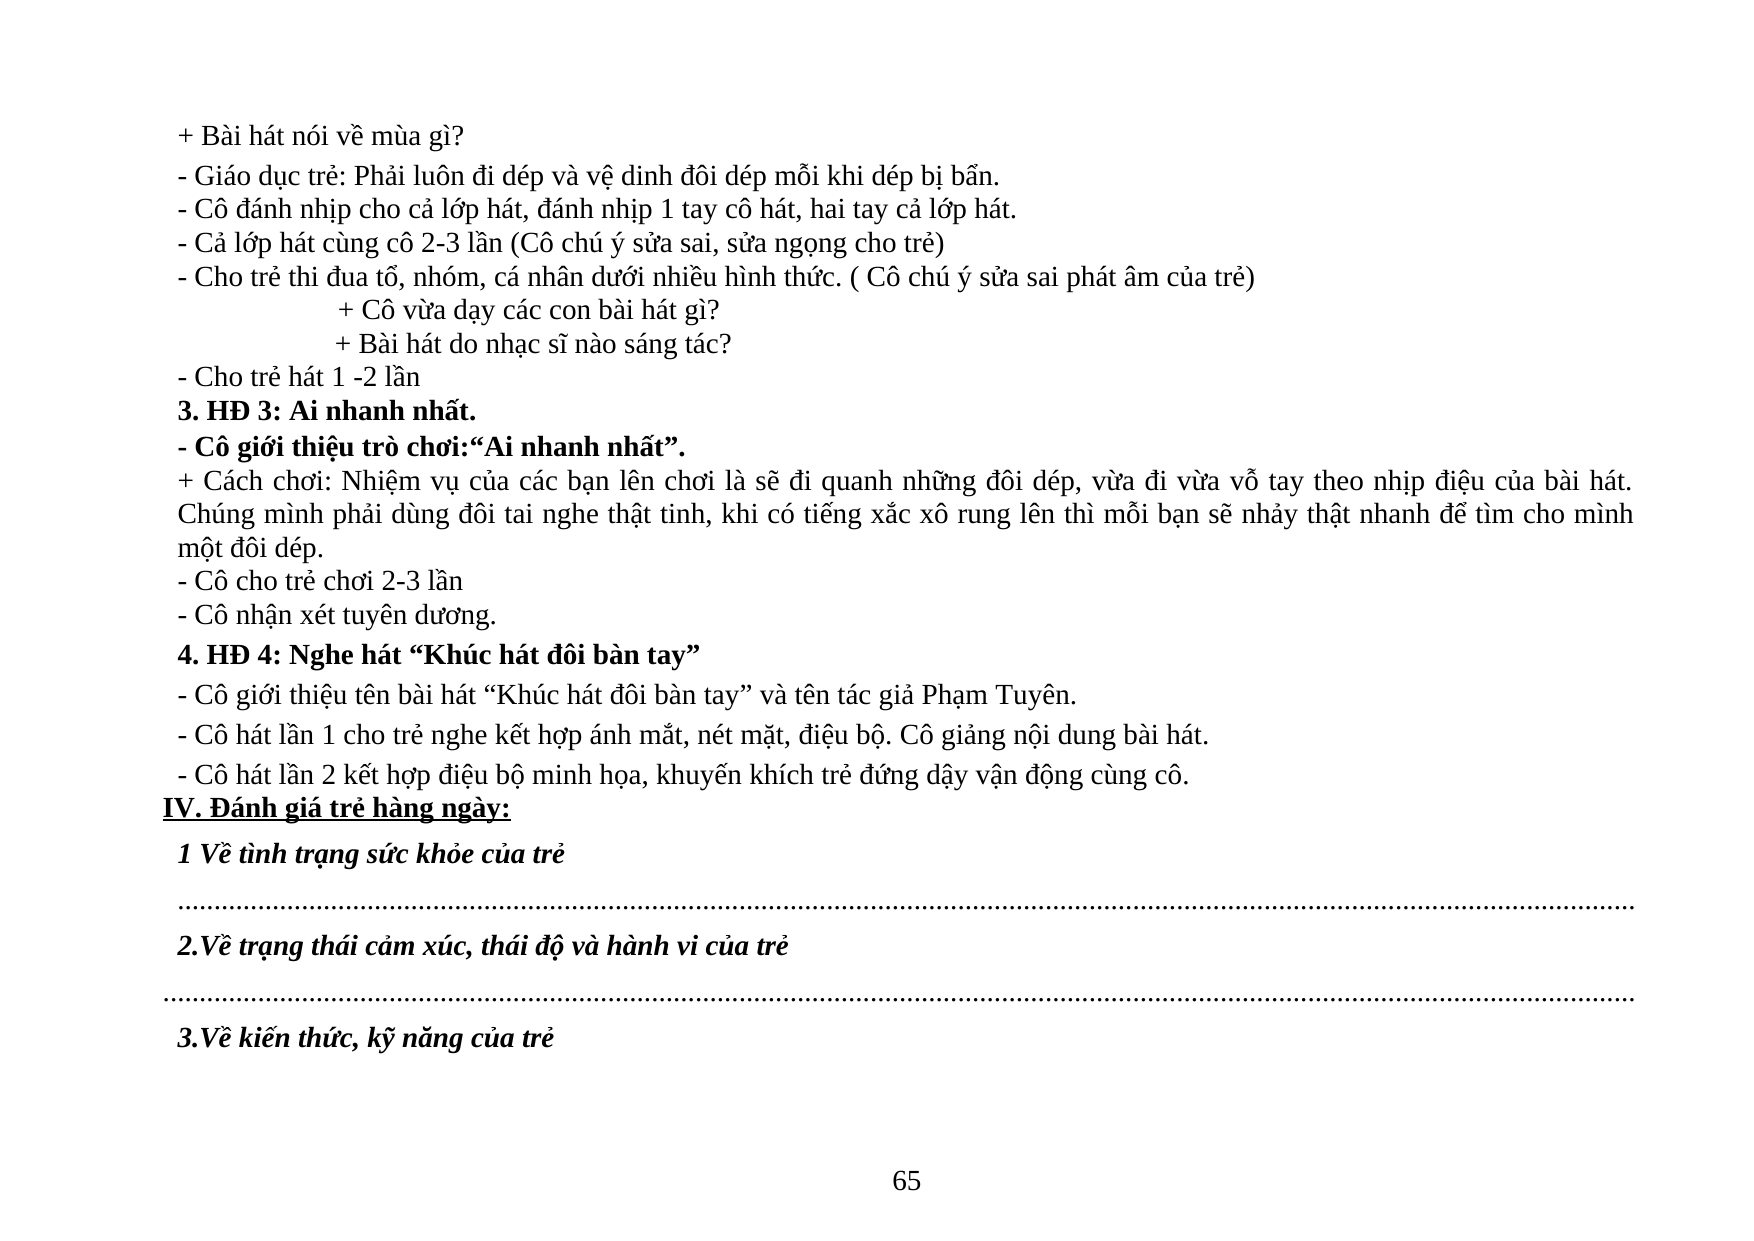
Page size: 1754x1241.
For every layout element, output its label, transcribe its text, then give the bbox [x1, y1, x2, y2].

text + Cô vừa dạy các con bài hát gì? [177, 292, 1636, 326]
text - Cô cho trẻ chơi 2-3 lần [177, 563, 1636, 597]
text - Giáo dục trẻ: Phải luôn đi dép và vệ dinh đôi dép mỗi khi dép bị bẩn. [177, 152, 1636, 192]
text - Cả lớp hát cùng cô 2-3 lần (Cô chú ý sửa sai, sửa ngọng cho trẻ) [177, 225, 1636, 259]
text + Cách chơi: Nhiệm vụ của các bạn lên chơi là sẽ đi quanh những đôi dép, vừa đi vừa vỗ tay theo nhịp điệu của bài hát. Chúng mình phải dùng đôi tai nghe thật tinh, khi có tiếng xắc xô rung lên thì mỗi bạn sẽ nhảy thật nhanh để tìm cho mình một đôi dép. [177, 463, 1636, 563]
text 2.Về trạng thái cảm xúc, thái độ và hành vi của trẻ [177, 928, 1636, 962]
text IV. Đánh giá trẻ hàng ngày: [162, 790, 1636, 824]
text - Cô giới thiệu tên bài hát “Khúc hát đôi bàn tay” và tên tác giả Phạm Tuyên. [177, 670, 1636, 710]
text - Cho trẻ hát 1 -2 lần [177, 359, 1636, 393]
text + Bài hát do nhạc sĩ nào sáng tác? [177, 326, 1636, 359]
text 1 Về tình trạng sức khỏe của trẻ [177, 836, 1636, 870]
text - Cô giới thiệu trò chơi:“Ai nhanh nhất”. [177, 429, 1636, 463]
text 3.Về kiến thức, kỹ năng của trẻ [177, 1021, 1636, 1054]
text - Cô hát lần 1 cho trẻ nghe kết hợp ánh mắt, nét mặt, điệu bộ. Cô giảng nội dung bài hát. [177, 710, 1636, 750]
text - Cô đánh nhịp cho cả lớp hát, đánh nhịp 1 tay cô hát, hai tay cả lớp hát. [177, 192, 1636, 225]
text - Cô nhận xét tuyên dương. [177, 597, 1636, 630]
text .......................................................................................................................................................................................................... [162, 974, 1636, 1008]
text 4. HĐ 4: Nghe hát “Khúc hát đôi bàn tay” [177, 630, 1636, 670]
text 3. HĐ 3: Ai nhanh nhất. [177, 393, 1636, 426]
text - Cô hát lần 2 kết hợp điệu bộ minh họa, khuyến khích trẻ đứng dậy vận động cùng cô. [177, 750, 1636, 790]
text - Cho trẻ thi đua tổ, nhóm, cá nhân dưới nhiều hình thức. ( Cô chú ý sửa sai phát âm của trẻ) [177, 259, 1636, 292]
text + Bài hát nói về mùa gì? [177, 118, 1636, 152]
